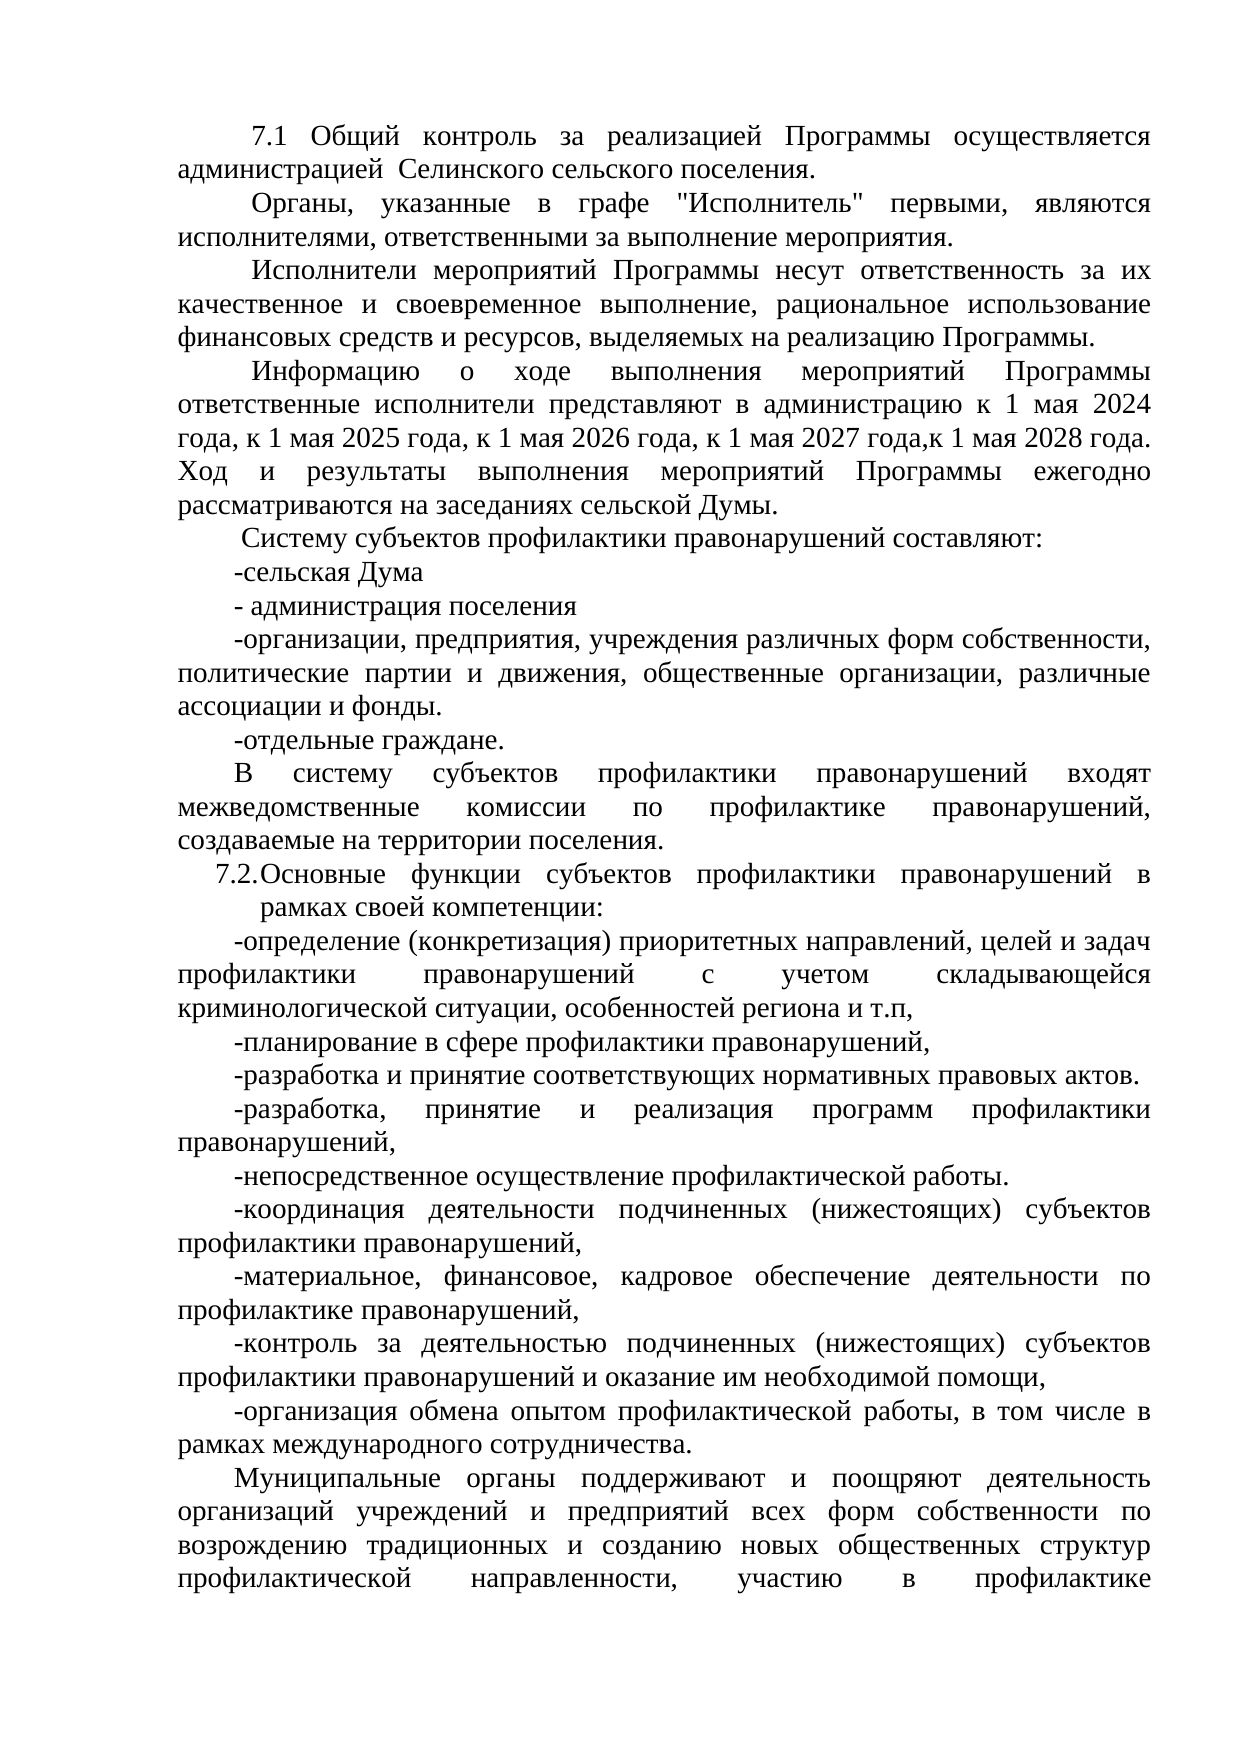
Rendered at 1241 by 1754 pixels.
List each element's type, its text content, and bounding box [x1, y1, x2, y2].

text -разработка и принятие соответствующих нормативных правовых актов. [177, 1057, 1152, 1091]
text -материальное, финансовое, кадровое обеспечение деятельности по профилактике правонарушений, [177, 1258, 1152, 1326]
text -сельская Дума [177, 554, 1152, 588]
list Основные функции субъектов профилактики правонарушений в рамках своей компетенции: [215, 856, 1152, 923]
text -контроль за деятельностью подчиненных (нижестоящих) субъектов профилактики правонарушений и оказание им необходимой помощи, [177, 1326, 1152, 1393]
text -разработка, принятие и реализация программ профилактики правонарушений, [177, 1091, 1152, 1158]
text - администрация поселения [177, 588, 1152, 621]
text Систему субъектов профилактики правонарушений составляют: [177, 521, 1152, 554]
text Ход и результаты выполнения мероприятий Программы ежегодно рассматриваются на заседаниях сельской Думы. [177, 453, 1152, 521]
text -организации, предприятия, учреждения различных форм собственности, политические партии и движения, общественные организации, различные ассоциации и фонды. [177, 621, 1152, 722]
text В систему субъектов профилактики правонарушений входят межведомственные комиссии по профилактике правонарушений, создаваемые на территории поселения. [177, 755, 1152, 856]
text -определение (конкретизация) приоритетных направлений, целей и задач профилактики правонарушений с учетом складывающейся криминологической ситуации, особенностей региона и т.п, [177, 923, 1152, 1024]
text -организация обмена опытом профилактической работы, в том числе в рамках международного сотрудничества. [177, 1393, 1152, 1460]
text Исполнители мероприятий Программы несут ответственность за их качественное и своевременное выполнение, рациональное использование финансовых средств и ресурсов, выделяемых на реализацию Программы. [177, 252, 1152, 353]
text -планирование в сфере профилактики правонарушений, [177, 1024, 1152, 1057]
text -непосредственное осуществление профилактической работы. [177, 1158, 1152, 1191]
text -координация деятельности подчиненных (нижестоящих) субъектов профилактики правонарушений, [177, 1191, 1152, 1258]
text Информацию о ходе выполнения мероприятий Программы ответственные исполнители представляют в администрацию к 1 мая 2024 года, к 1 мая 2025 года, к 1 мая 2026 года, к 1 мая 2027 года,к 1 мая 2028 года. [177, 353, 1152, 453]
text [177, 1460, 1152, 1594]
text -отдельные граждане. [177, 722, 1152, 755]
text Органы, указанные в графе "Исполнитель" первыми, являются исполнителями, ответственными за выполнение мероприятия. [177, 185, 1152, 252]
text 7.1 Общий контроль за реализацией Программы осуществляется администрацией Селинского сельского поселения. [177, 118, 1152, 185]
